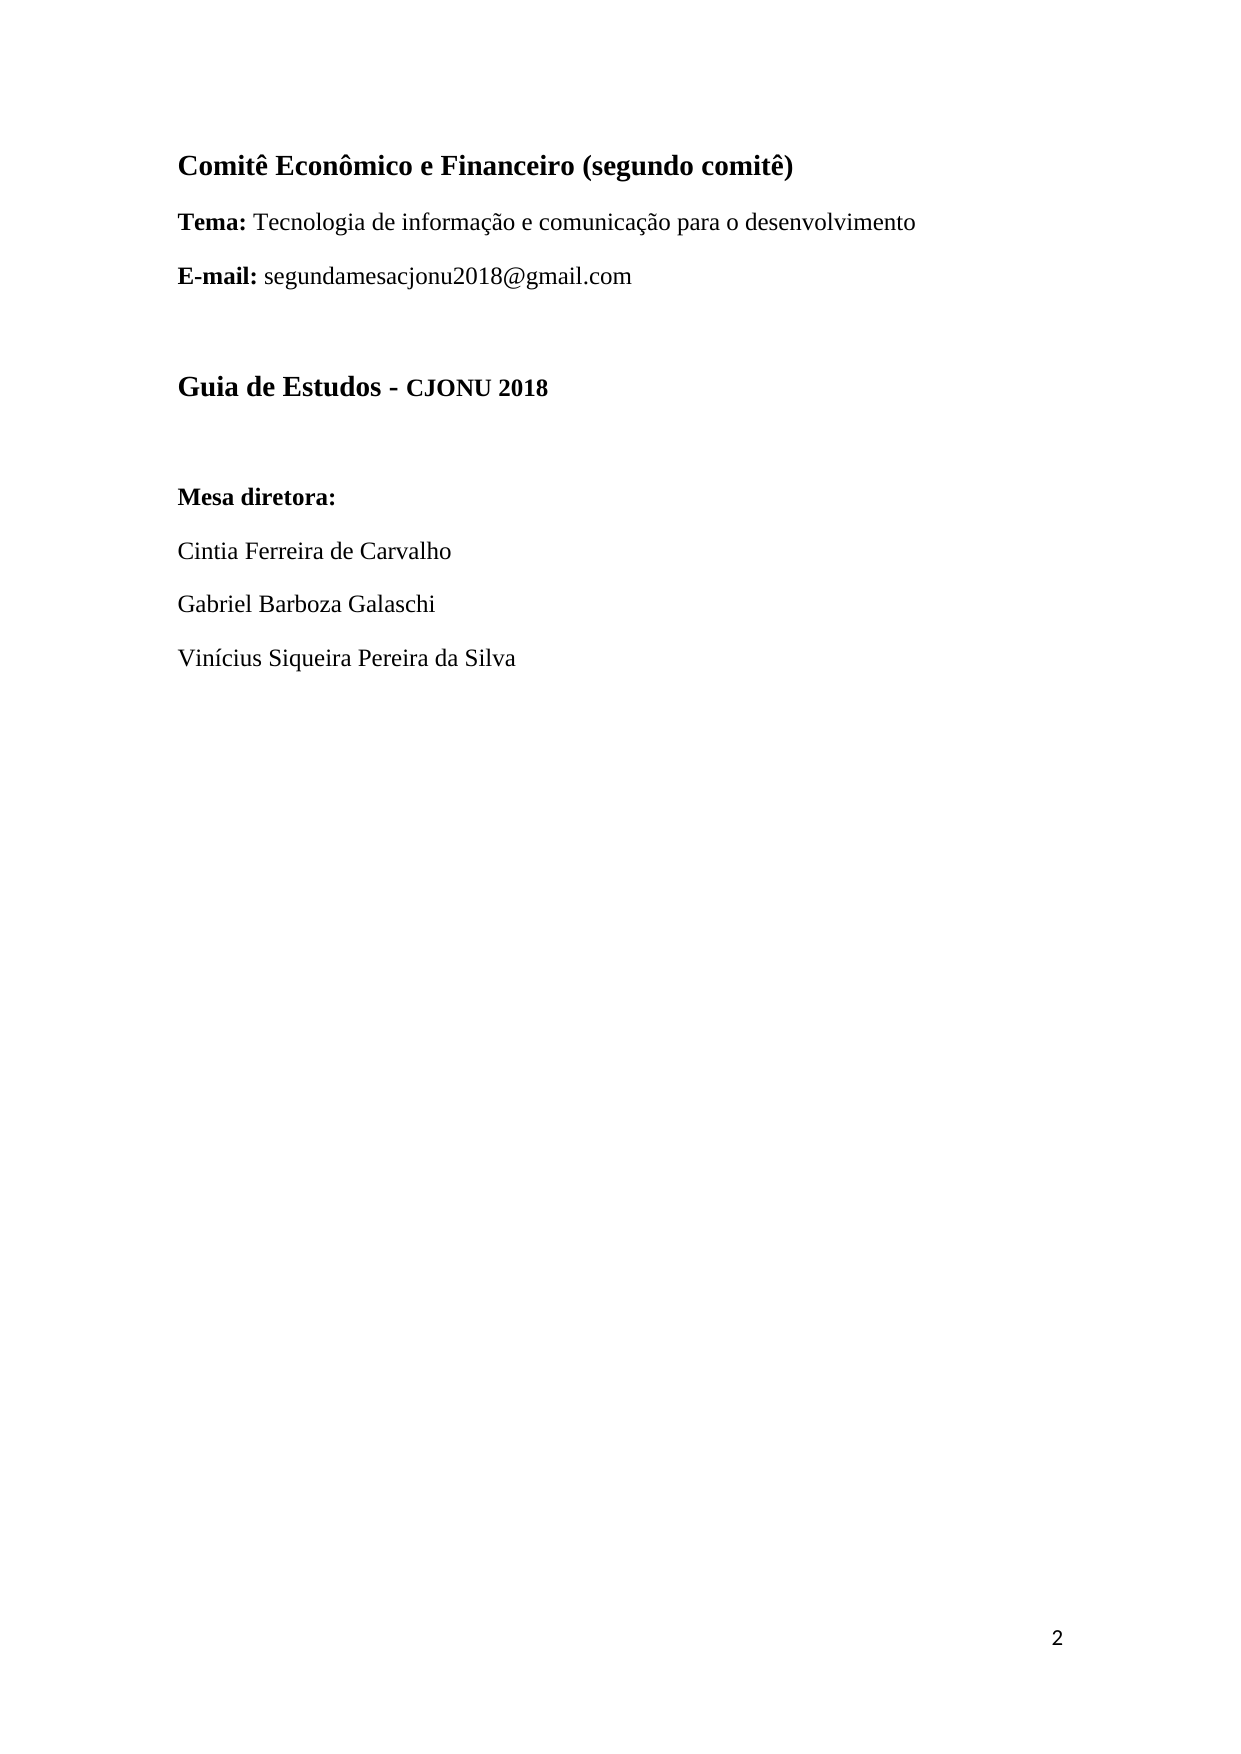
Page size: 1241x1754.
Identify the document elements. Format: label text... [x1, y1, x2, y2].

text Comitê Econômico e Financeiro (segundo comitê) [177, 148, 1063, 181]
text Mesa diretora: [177, 482, 1063, 511]
text Tema: Tecnologia de informação e comunicação para o desenvolvimento [177, 207, 1063, 236]
text Gabriel Barboza Galaschi [177, 589, 1063, 618]
text E-mail: segundamesacjonu2018@gmail.com [177, 261, 1063, 290]
text Vinícius Siqueira Pereira da Silva [177, 643, 1063, 672]
text Guia de Estudos - CJONU 2018 [177, 369, 1063, 402]
text Cintia Ferreira de Carvalho [177, 536, 1063, 564]
